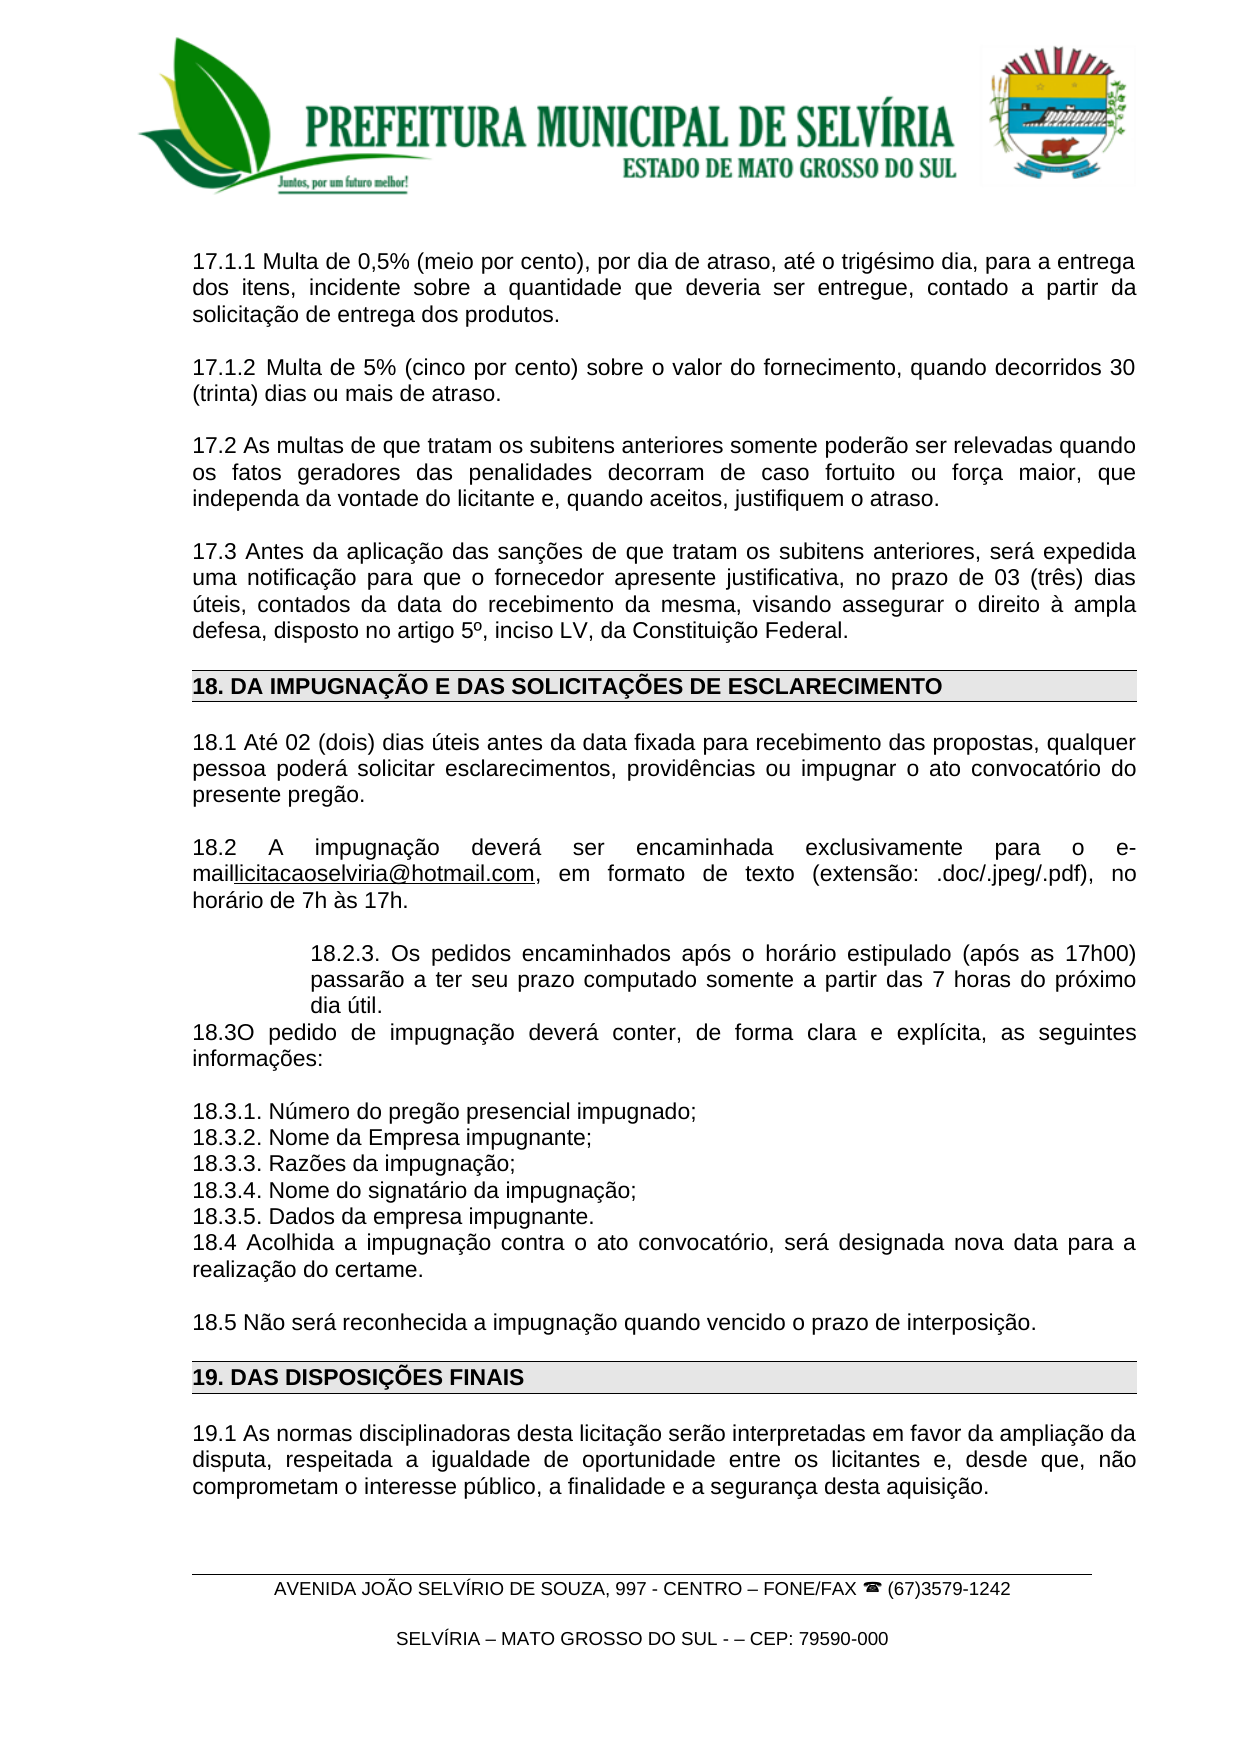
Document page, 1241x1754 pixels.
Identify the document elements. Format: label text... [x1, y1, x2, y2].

text 18.2 A impugnação deverá ser encaminhada exclusivamente para o e-maillicitacaoselviria@hotmail.com, em formato de texto (extensão: .doc/.jpeg/.pdf), no horário de 7h às 17h. [192, 834, 1137, 913]
text 18.3.4. Nome do signatário da impugnação; [192, 1177, 1137, 1203]
text 19. DAS DISPOSIÇÕES FINAIS [192, 1362, 1137, 1393]
text 18.2.3. Os pedidos encaminhados após o horário estipulado (após as 17h00) passarão a ter seu prazo computado somente a partir das 7 horas do próximo dia útil. [310, 939, 1137, 1018]
text 18.5 Não será reconhecida a impugnação quando vencido o prazo de interposição. [192, 1308, 1137, 1335]
text 18. DA IMPUGNAÇÃO E DAS SOLICITAÇÕES DE ESCLARECIMENTO [192, 671, 1137, 701]
subtitle 17.3 Antes da aplicação das sanções de que tratam os subitens anteriores, será expedida uma notificação para que o fornecedor apresente justificativa, no prazo de 03 (três) dias úteis, contados da data do recebimento da mesma, visando assegurar o direito à ampla defesa, disposto no artigo 5º, inciso LV, da Constituição Federal. [192, 538, 1137, 643]
text 18.4 Acolhida a impugnação contra o ato convocatório, será designada nova data para a realização do certame. [192, 1229, 1137, 1282]
text 18.3.5. Dados da empresa impugnante. [192, 1203, 1137, 1229]
subtitle 17.1.2 Multa de 5% (cinco por cento) sobre o valor do fornecimento, quando decorridos 30 (trinta) dias ou mais de atraso. [192, 353, 1137, 406]
subtitle 19.1 As normas disciplinadoras desta licitação serão interpretadas em favor da ampliação da disputa, respeitada a igualdade de oportunidade entre os licitantes e, desde que, não comprometam o interesse público, a finalidade e a segurança desta aquisição. [192, 1420, 1137, 1499]
picture [135, 36, 1155, 218]
subtitle 17.1.1 Multa de 0,5% (meio por cento), por dia de atraso, até o trigésimo dia, para a entrega dos itens, incidente sobre a quantidade que deveria ser entregue, contado a partir da solicitação de entrega dos produtos. [192, 248, 1137, 327]
text 18.3O pedido de impugnação deverá conter, de forma clara e explícita, as seguintes informações: [192, 1018, 1137, 1071]
text 18.3.1. Número do pregão presencial impugnado; [192, 1098, 1137, 1124]
text 18.1 Até 02 (dois) dias úteis antes da data fixada para recebimento das propostas, qualquer pessoa poderá solicitar esclarecimentos, providências ou impugnar o ato convocatório do presente pregão. [192, 729, 1137, 808]
text 18.3.3. Razões da impugnação; [192, 1150, 1137, 1177]
subtitle 17.2 As multas de que tratam os subitens anteriores somente poderão ser relevadas quando os fatos geradores das penalidades decorram de caso fortuito ou força maior, que independa da vontade do licitante e, quando aceitos, justifiquem o atraso. [192, 432, 1137, 512]
text 18.3.2. Nome da Empresa impugnante; [192, 1124, 1137, 1150]
